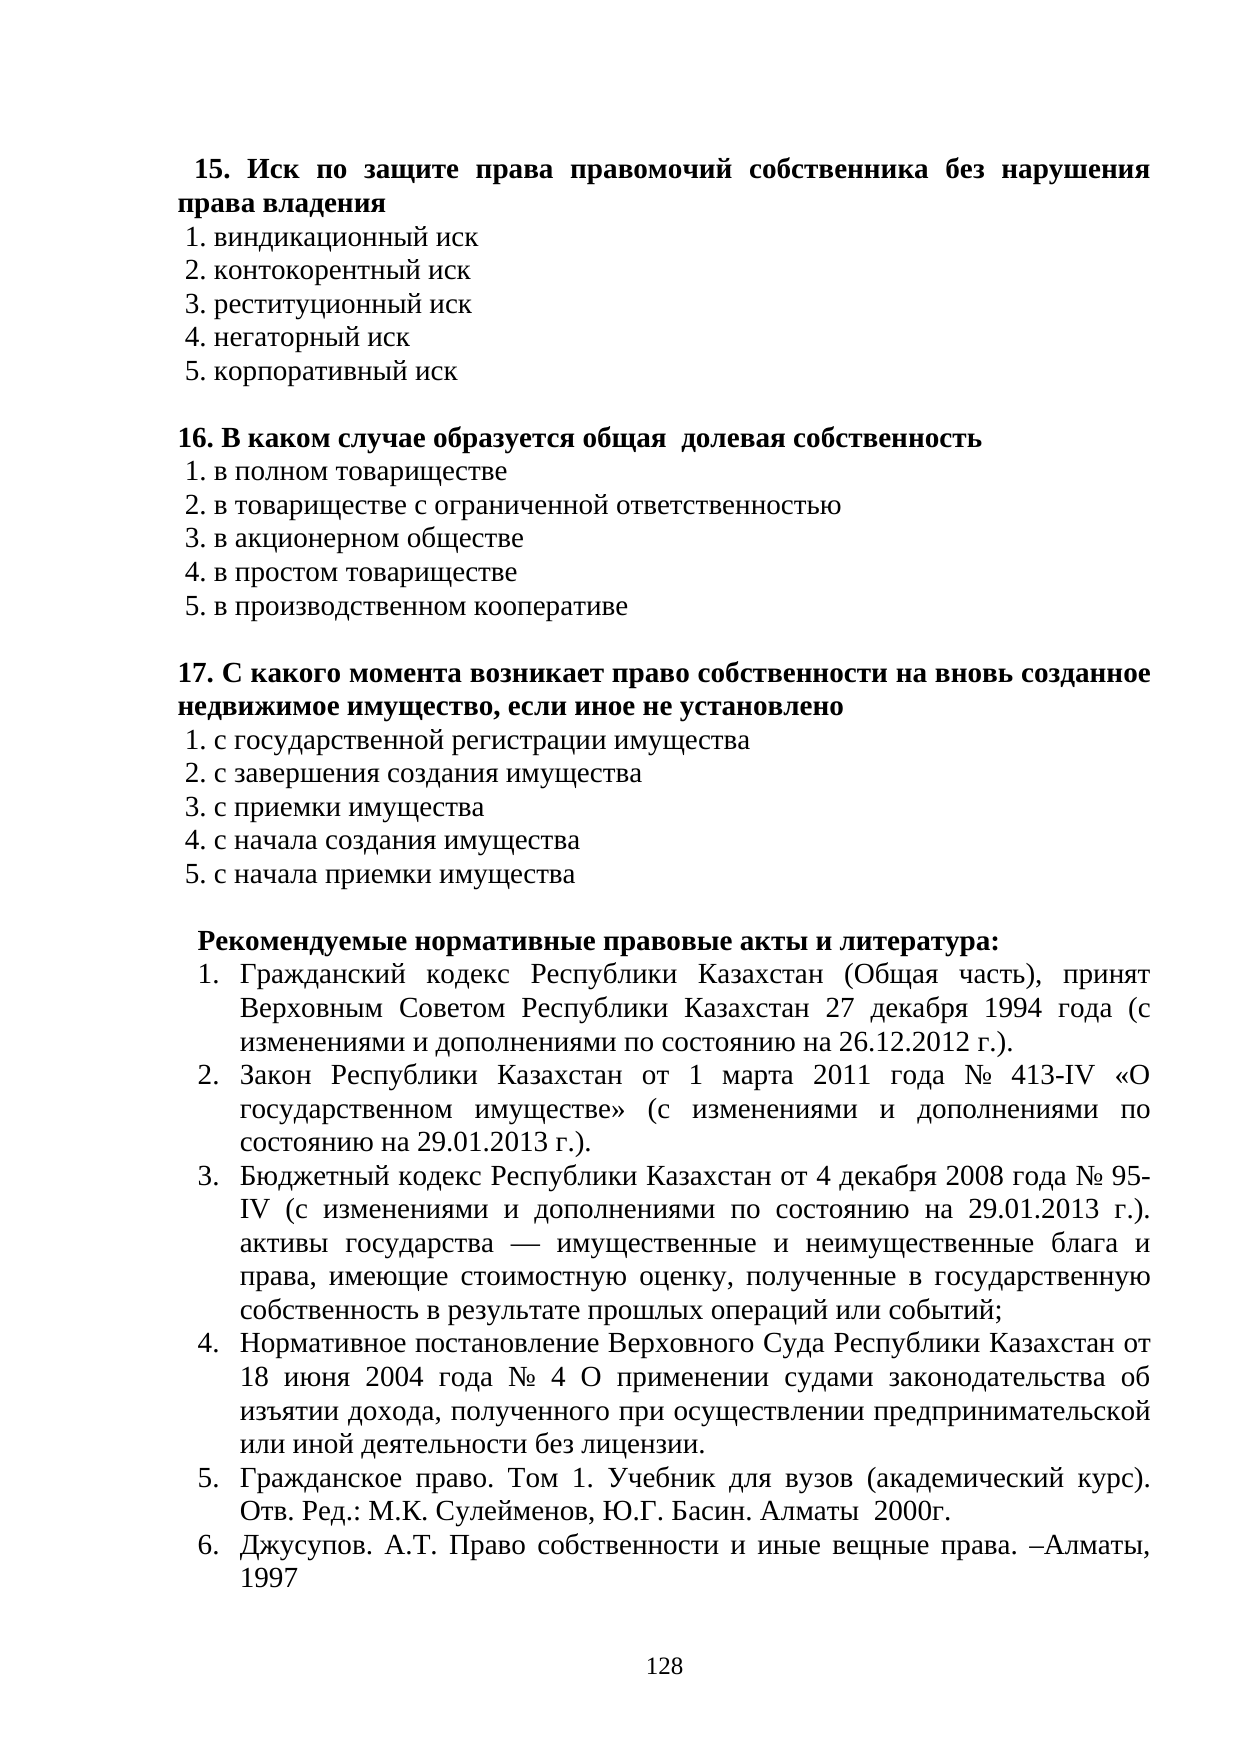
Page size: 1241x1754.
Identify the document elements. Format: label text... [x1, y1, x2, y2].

text 4. с начала создания имущества [177, 822, 1152, 856]
text 2. контокорентный иск [177, 252, 1152, 286]
list Гражданское право. Том 1. Учебник для вузов (академический курс). Отв. Ред.: М.К. Сулейменов, Ю.Г. Басин. Алматы 2000г. [197, 1460, 1152, 1527]
list Бюджетный кодекс Республики Казахстан от 4 декабря 2008 года № 95-IV (с изменениями и дополнениями по состоянию на 29.01.2013 г.). активы государства — имущественные и неимущественные блага и права, имеющие стоимостную оценку, полученные в государственную собственность в результате прошлых операций или событий; [197, 1158, 1152, 1326]
text 4. негаторный иск [177, 319, 1152, 353]
text 17. С какого момента возникает право собственности на вновь созданное недвижимое имущество, если иное не установлено [177, 655, 1152, 722]
list Гражданский кодекс Республики Казахстан (Общая часть), принят Верховным Советом Республики Казахстан 27 декабря 1994 года (с изменениями и дополнениями по состоянию на 26.12.2012 г.). [197, 957, 1152, 1057]
text 2. в товариществе с ограниченной ответственностью [177, 487, 1152, 521]
text 3. с приемки имущества [177, 789, 1152, 822]
list Закон Республики Казахстан от 1 марта 2011 года № 413-IV «О государственном имуществе» (с изменениями и дополнениями по состоянию на 29.01.2013 г.). [197, 1057, 1152, 1158]
text 4. в простом товариществе [177, 554, 1152, 588]
text 1. в полном товариществе [177, 453, 1152, 487]
text 5. корпоративный иск [177, 353, 1152, 386]
text Рекомендуемые нормативные правовые акты и литература: [177, 923, 1152, 957]
list Джусупов. А.Т. Право собственности и иные вещные права. –Алматы, 1997 [197, 1527, 1152, 1594]
text 15. Иск по защите права правомочий собственника без нарушения права владения [177, 152, 1152, 219]
text 5. с начала приемки имущества [177, 856, 1152, 889]
text 5. в производственном кооперативе [177, 588, 1152, 621]
text 1. виндикационный иск [177, 219, 1152, 252]
text 1. с государственной регистрации имущества [177, 722, 1152, 755]
text 3. в акционерном обществе [177, 521, 1152, 554]
text 3. реституционный иск [177, 286, 1152, 319]
text 2. с завершения создания имущества [177, 755, 1152, 789]
list Нормативное постановление Верховного Суда Республики Казахстан от 18 июня 2004 года № 4 О применении судами законодательства об изъятии дохода, полученного при осуществлении предпринимательской или иной деятельности без лицензии. [197, 1326, 1152, 1460]
text 16. В каком случае образуется общая долевая собственность [177, 420, 1152, 453]
